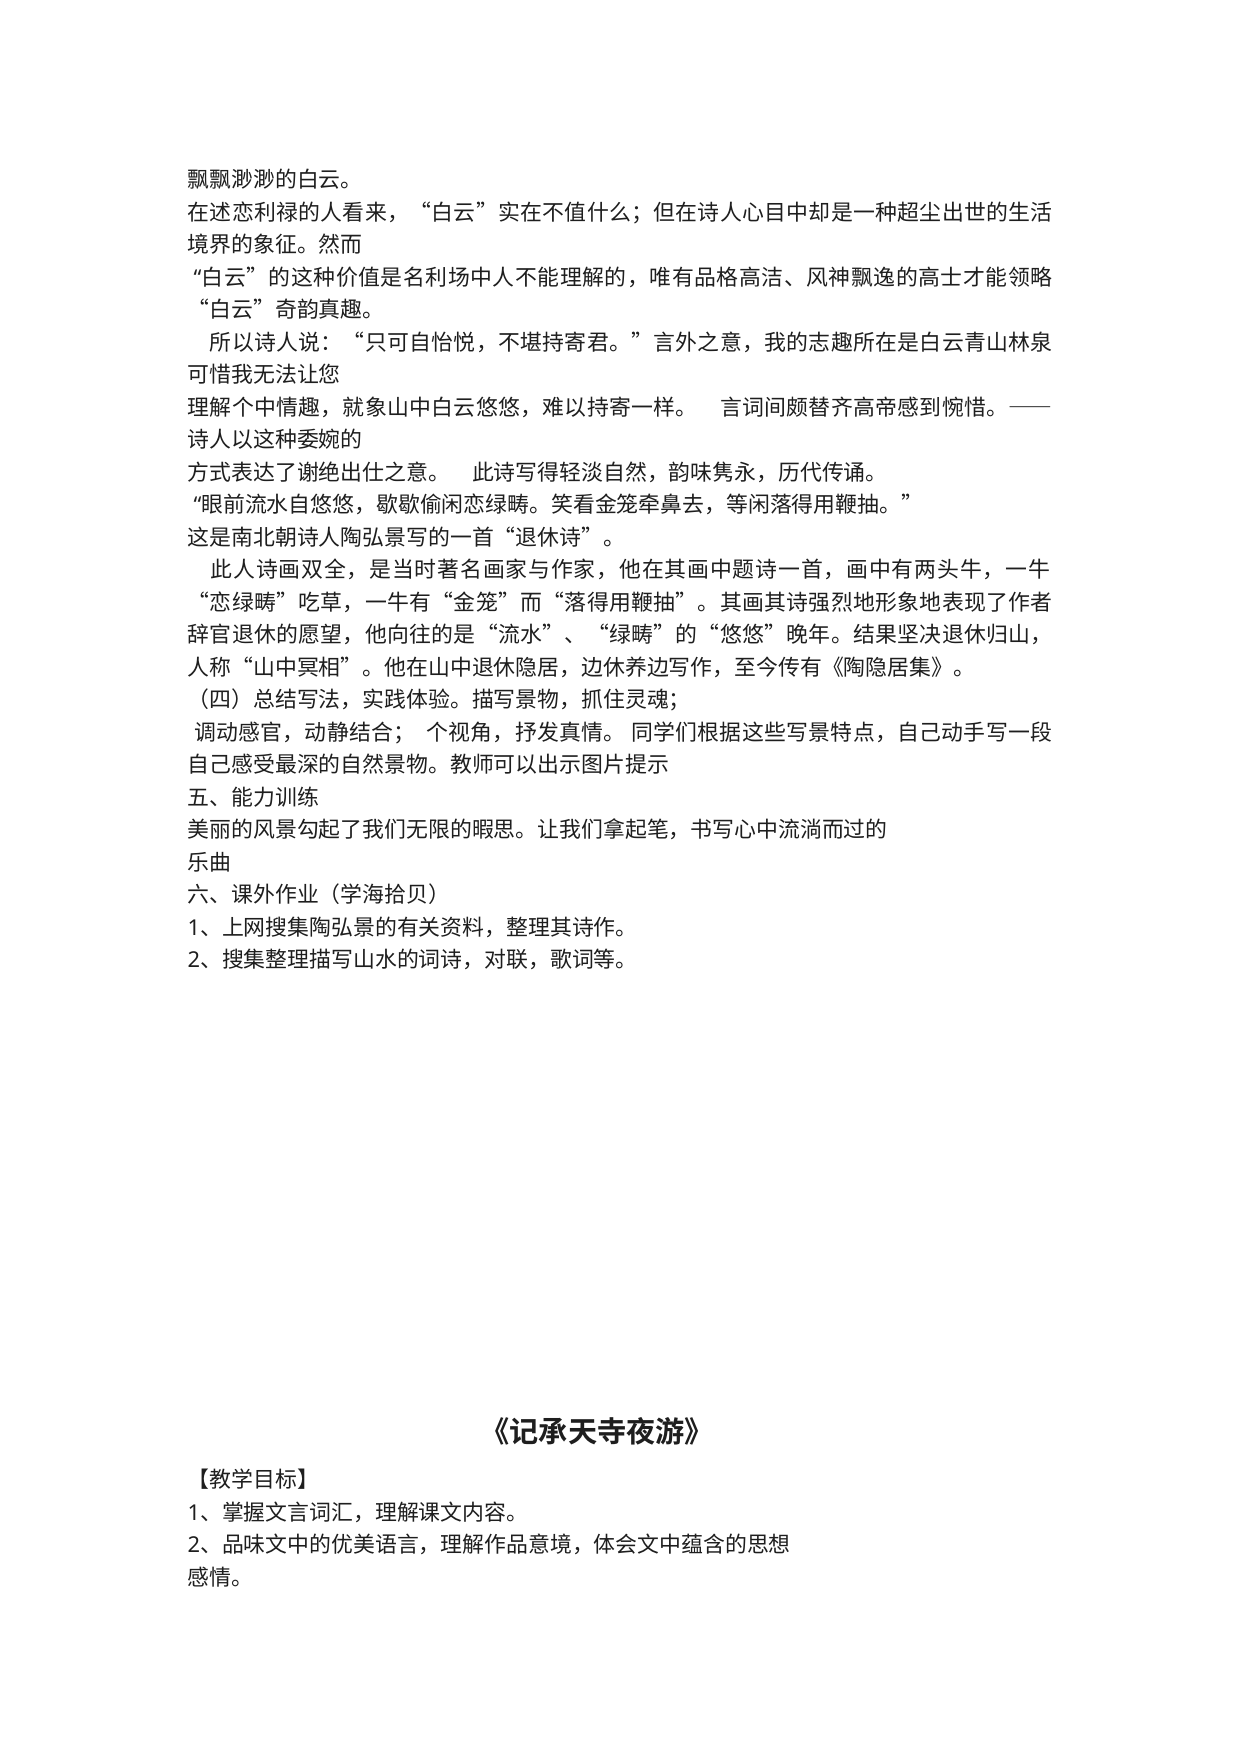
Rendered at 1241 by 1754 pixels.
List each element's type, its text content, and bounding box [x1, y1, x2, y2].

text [187, 162, 1053, 974]
text 感情。 [187, 1559, 1053, 1592]
text 【教学目标】 1、掌握文言词汇，理解课文内容。 2、品味文中的优美语言，理解作品意境，体会文中蕴含的思想 [187, 1462, 1053, 1559]
text 《记承天寺夜游》 [187, 1397, 1053, 1462]
